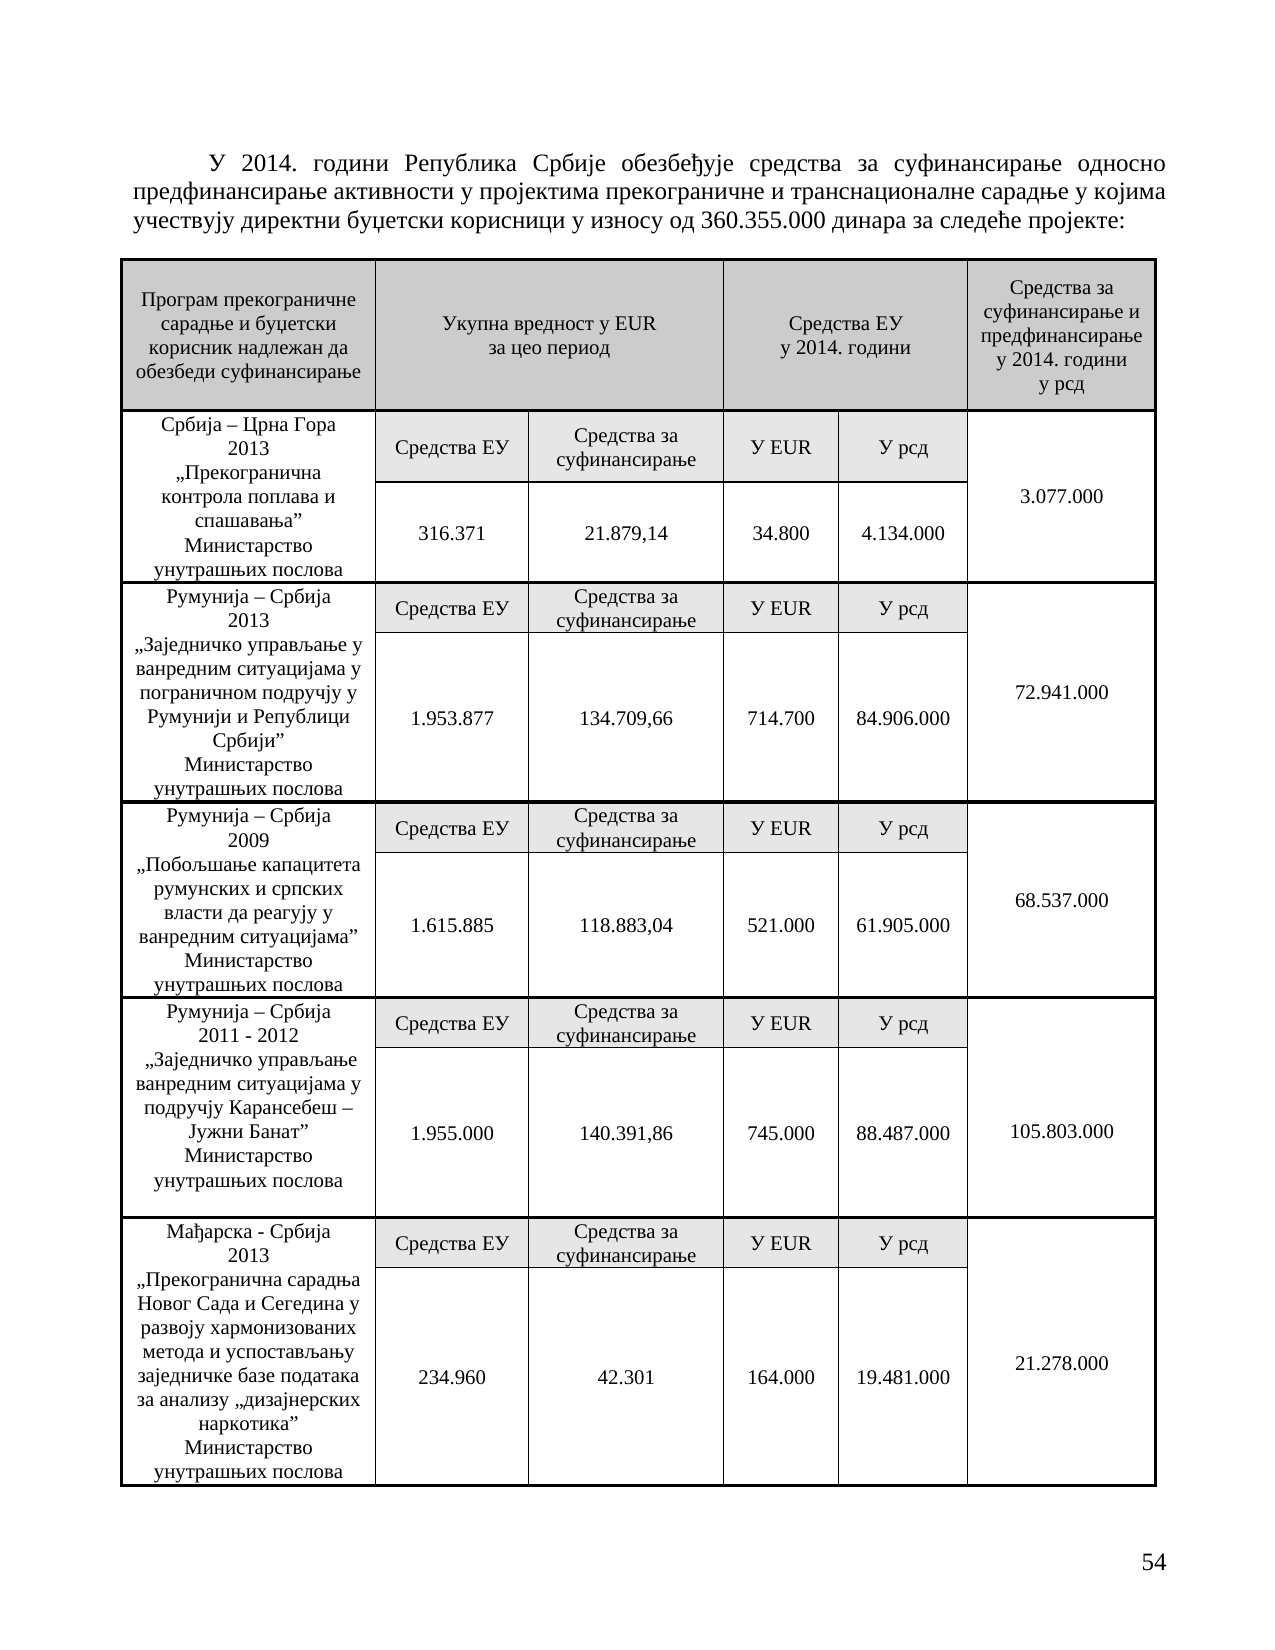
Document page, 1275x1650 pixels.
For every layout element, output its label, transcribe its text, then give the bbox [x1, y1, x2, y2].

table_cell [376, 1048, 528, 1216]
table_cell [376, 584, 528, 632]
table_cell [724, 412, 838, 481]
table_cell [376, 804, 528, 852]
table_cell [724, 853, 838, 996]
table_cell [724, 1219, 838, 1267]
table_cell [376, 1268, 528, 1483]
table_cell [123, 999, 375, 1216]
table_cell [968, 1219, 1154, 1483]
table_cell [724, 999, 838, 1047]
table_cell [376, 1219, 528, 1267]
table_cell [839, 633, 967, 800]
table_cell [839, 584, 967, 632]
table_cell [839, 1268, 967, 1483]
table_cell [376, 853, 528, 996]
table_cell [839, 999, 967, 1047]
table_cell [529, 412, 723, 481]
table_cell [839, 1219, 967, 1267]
text У 2014. години Република Србије обезбеђује средства за суфинансирање односно предфинансирање активности у пројектима прекограничне и транснационалне сарадње у којима учествују директни буџетски корисници у износу од 360.355.000 динара за следеће пројекте: [133, 148, 1167, 234]
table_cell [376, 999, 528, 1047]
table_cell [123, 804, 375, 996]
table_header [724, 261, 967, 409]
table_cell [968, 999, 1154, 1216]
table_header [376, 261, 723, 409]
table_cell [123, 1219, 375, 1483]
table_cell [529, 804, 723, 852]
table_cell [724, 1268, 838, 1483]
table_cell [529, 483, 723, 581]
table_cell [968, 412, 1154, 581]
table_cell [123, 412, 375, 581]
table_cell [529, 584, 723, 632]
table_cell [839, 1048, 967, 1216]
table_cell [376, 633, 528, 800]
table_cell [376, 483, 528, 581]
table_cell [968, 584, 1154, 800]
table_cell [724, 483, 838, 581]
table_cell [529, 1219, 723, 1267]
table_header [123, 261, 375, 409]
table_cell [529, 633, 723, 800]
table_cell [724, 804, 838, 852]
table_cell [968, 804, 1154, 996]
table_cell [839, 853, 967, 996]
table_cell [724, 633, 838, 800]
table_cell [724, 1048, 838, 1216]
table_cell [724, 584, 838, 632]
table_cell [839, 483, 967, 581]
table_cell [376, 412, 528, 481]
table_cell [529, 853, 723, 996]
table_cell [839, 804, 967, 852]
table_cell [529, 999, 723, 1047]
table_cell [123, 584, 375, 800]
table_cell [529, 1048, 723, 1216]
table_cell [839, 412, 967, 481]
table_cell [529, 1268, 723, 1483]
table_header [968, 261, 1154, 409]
